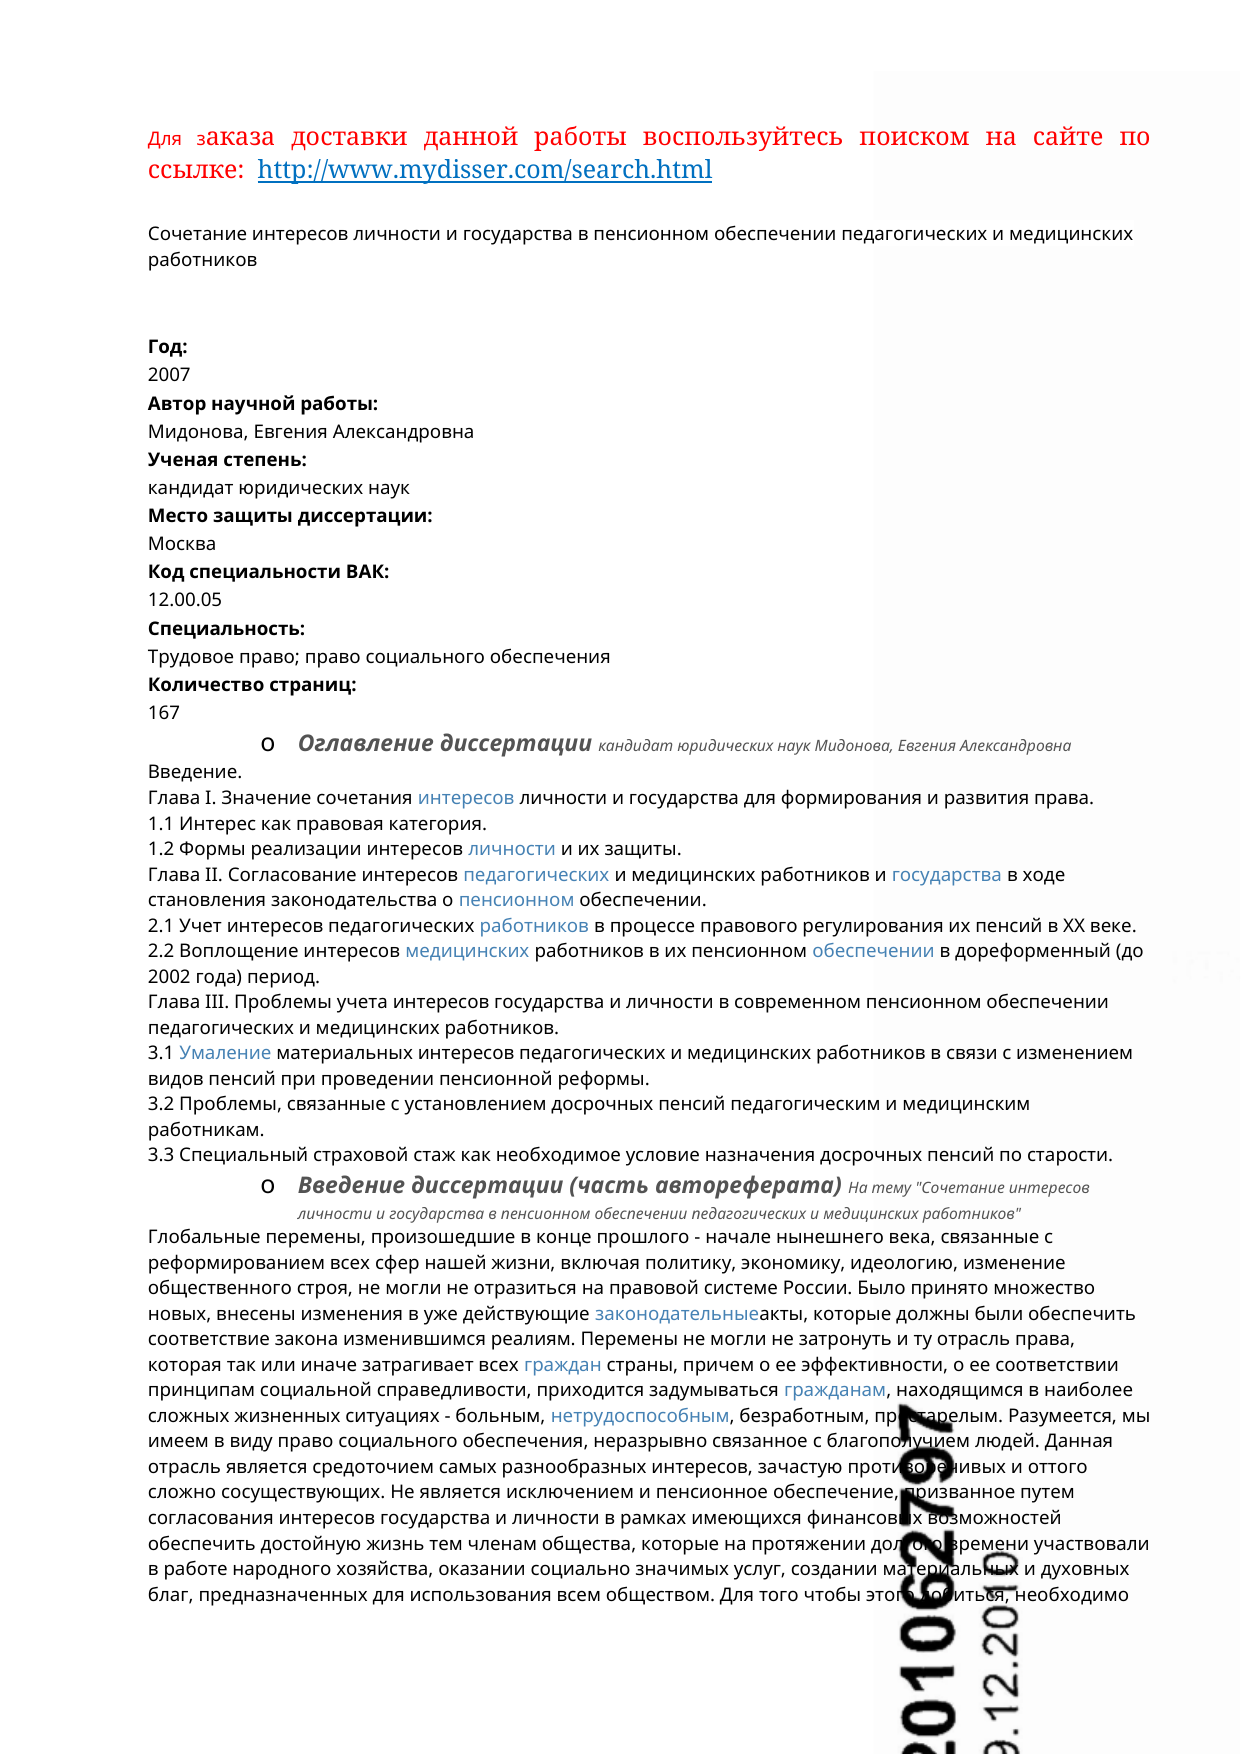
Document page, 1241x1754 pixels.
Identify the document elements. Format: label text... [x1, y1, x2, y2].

text Сочетание интересов личности и государства в пенсионном обеспечении педагогических и медицинских работников [148, 220, 1152, 331]
text Трудовое право; право социального обеспечения [148, 640, 1152, 668]
text Специальность: [148, 612, 1152, 640]
text Москва [148, 528, 1152, 556]
text Год: [148, 331, 1152, 359]
text Для заказа доставки данной работы воспользуйтесь поиском на сайте по ссылке: http://www.mydisser.com/search.html [148, 118, 1152, 186]
text кандидат юридических наук [148, 472, 1152, 500]
picture [875, 1234, 881, 1242]
text Ученая cтепень: [148, 443, 1152, 472]
text Автор научной работы: [148, 387, 1152, 415]
text 2007 [148, 359, 1152, 387]
text Количество cтраниц: [148, 668, 1152, 697]
subtitle Введение диссертации (часть автореферата) На тему "Сочетание интересов личности и государства в пенсионном обеспечении педагогических и медицинских работников" [260, 1167, 1152, 1224]
text 167 [148, 697, 1152, 725]
text Код cпециальности ВАК: [148, 556, 1152, 584]
text Мидонова, Евгения Александровна [148, 415, 1152, 443]
text Место защиты диссертации: [148, 500, 1152, 528]
subtitle Оглавление диссертации кандидат юридических наук Мидонова, Евгения Александровна [260, 725, 1152, 759]
picture [873, 1464, 879, 1472]
picture [873, 71, 1241, 1754]
text 12.00.05 [148, 584, 1152, 612]
